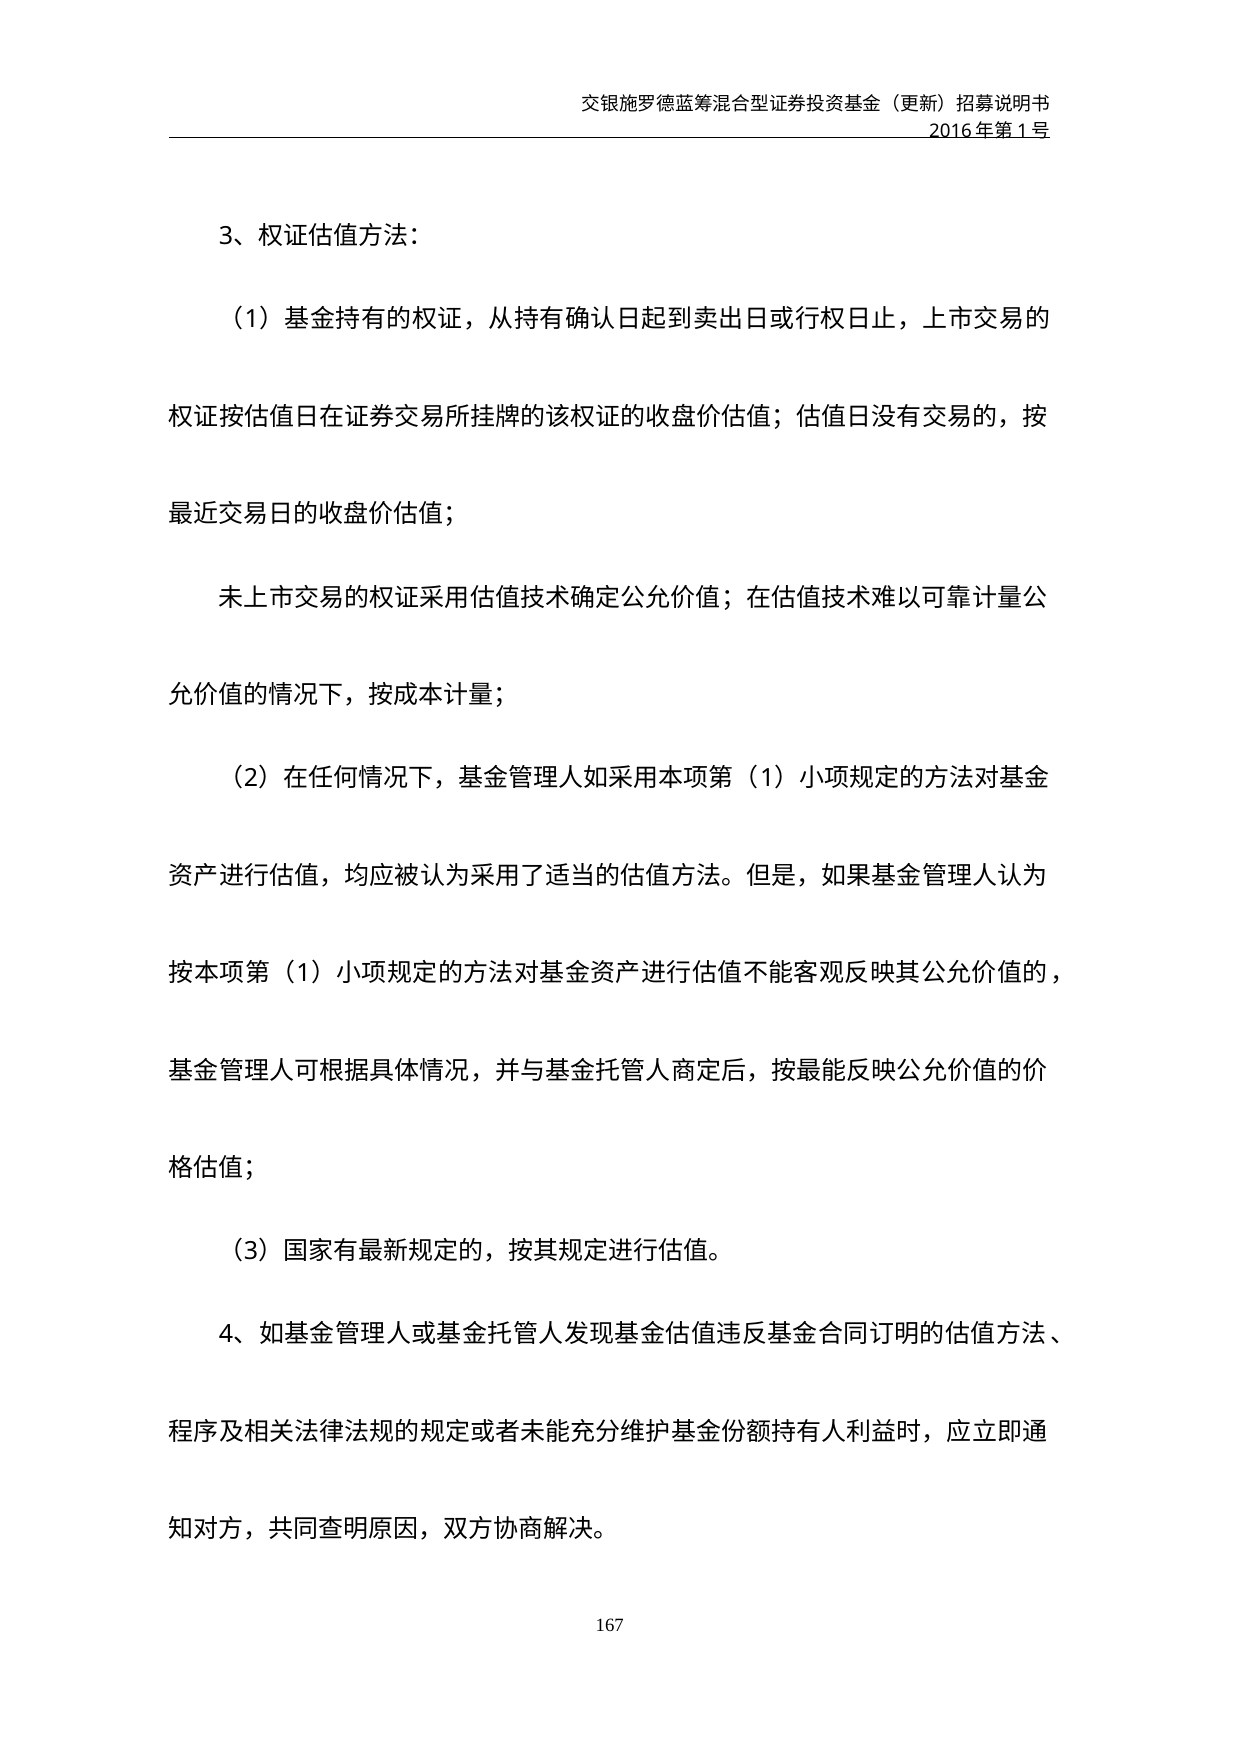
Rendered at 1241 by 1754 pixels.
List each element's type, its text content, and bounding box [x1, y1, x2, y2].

text 3、权证估值方法： [169, 201, 1050, 266]
text （2）在任何情况下，基金管理人如采用本项第（1）小项规定的方法对基金资产进行估值，均应被认为采用了适当的估值方法。但是，如果基金管理人认为按本项第（1）小项规定的方法对基金资产进行估值不能客观反映其公允价值的，基金管理人可根据具体情况，并与基金托管人商定后，按最能反映公允价值的价格估值； [169, 743, 1050, 1198]
text 4、如基金管理人或基金托管人发现基金估值违反基金合同订明的估值方法、程序及相关法律法规的规定或者未能充分维护基金份额持有人利益时，应立即通知对方，共同查明原因，双方协商解决。 [169, 1299, 1050, 1559]
text 未上市交易的权证采用估值技术确定公允价值；在估值技术难以可靠计量公允价值的情况下，按成本计量； [169, 563, 1050, 725]
text （1）基金持有的权证，从持有确认日起到卖出日或行权日止，上市交易的权证按估值日在证券交易所挂牌的该权证的收盘价估值；估值日没有交易的，按最近交易日的收盘价估值； [169, 284, 1050, 544]
text （3）国家有最新规定的，按其规定进行估值。 [169, 1216, 1050, 1281]
